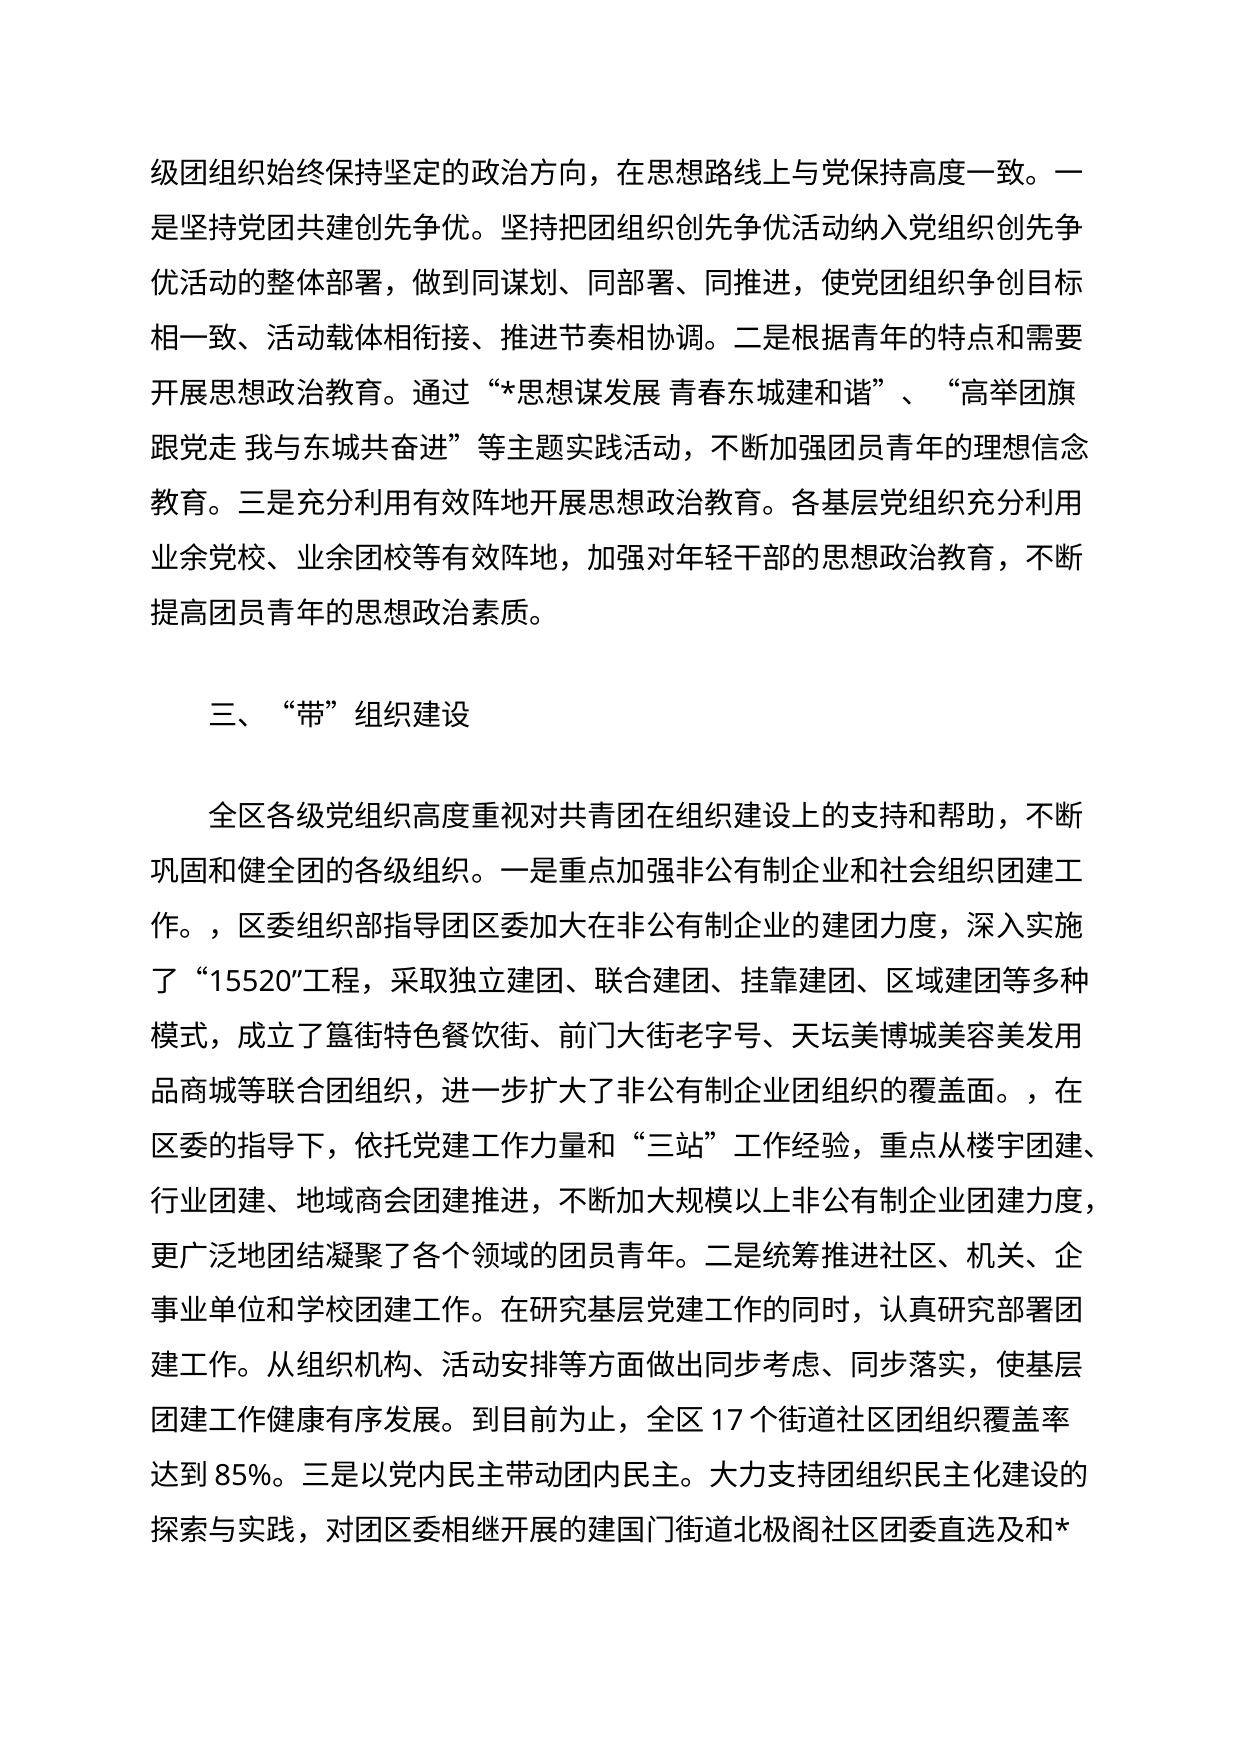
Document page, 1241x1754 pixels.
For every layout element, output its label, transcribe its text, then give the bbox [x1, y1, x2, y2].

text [150, 793, 1090, 1549]
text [150, 150, 1090, 632]
text 三、“带”组织建设 [150, 691, 1090, 733]
